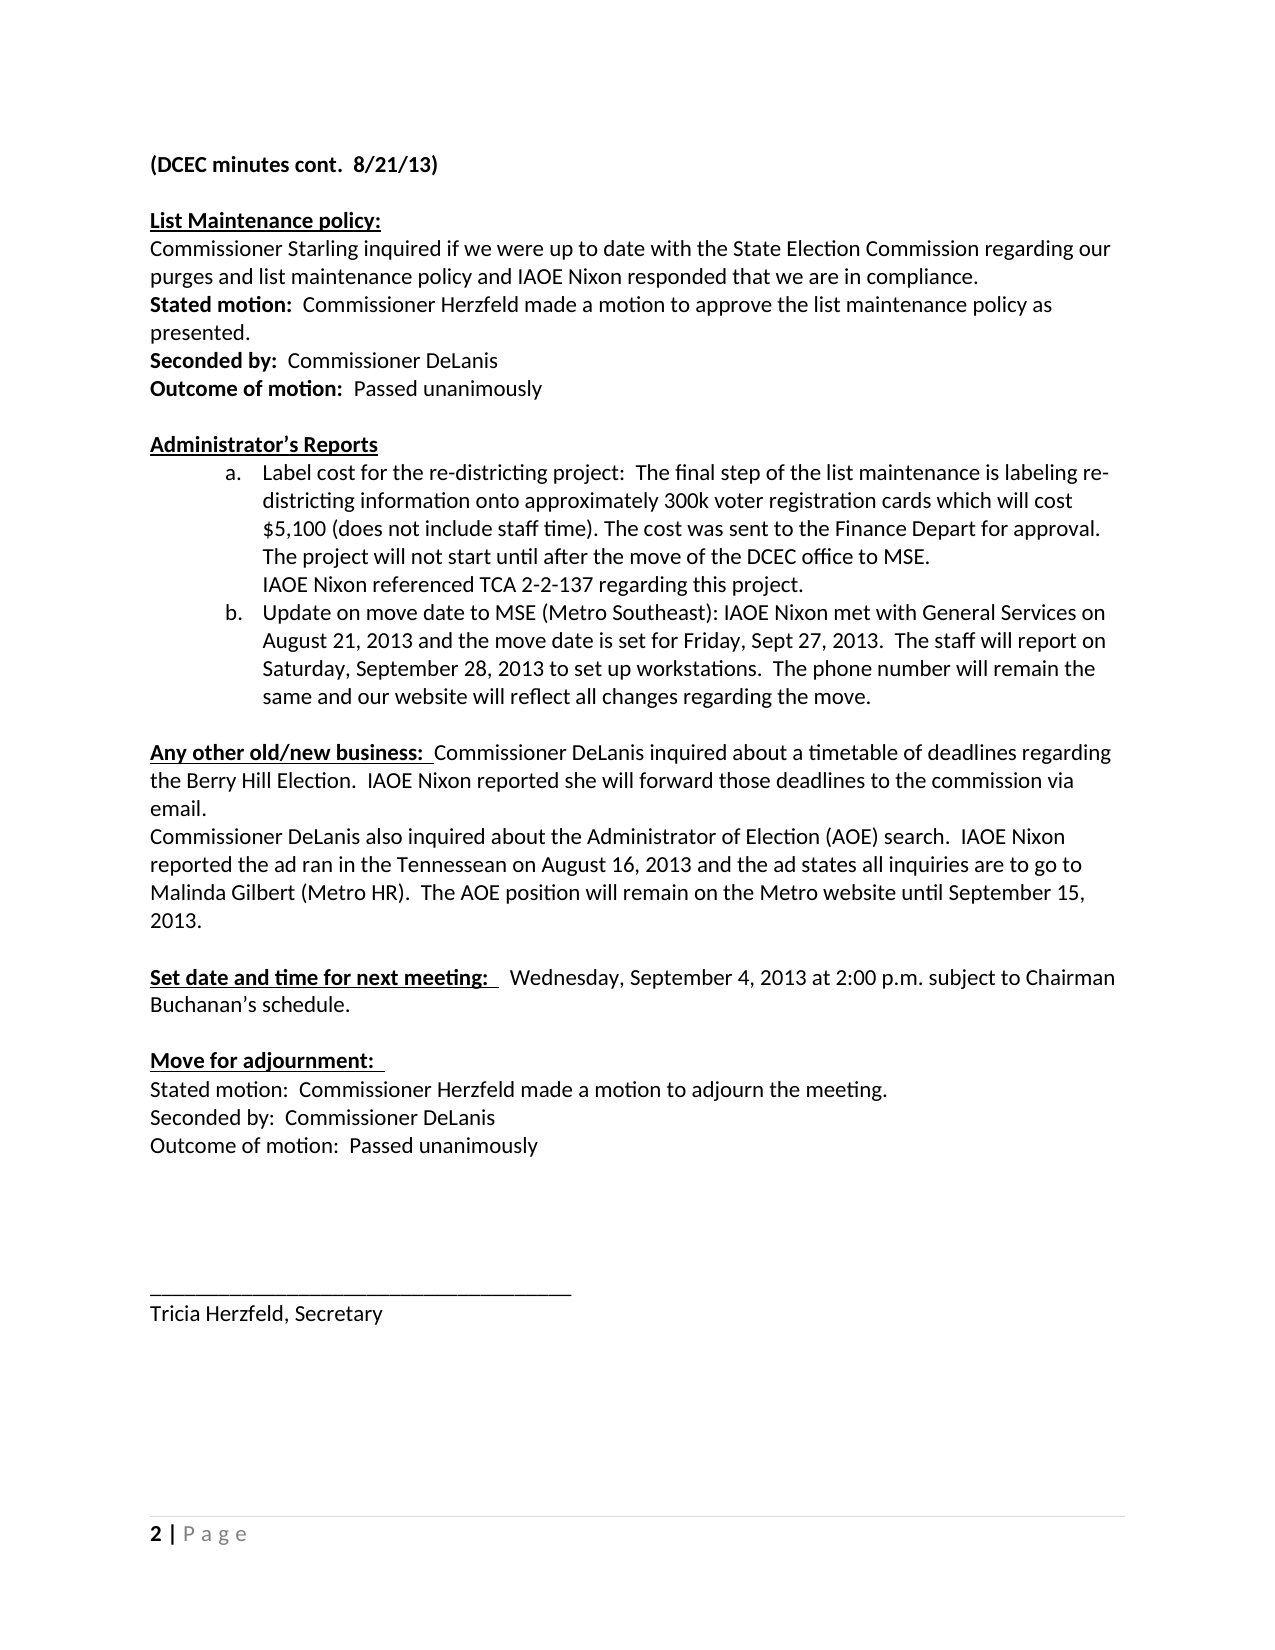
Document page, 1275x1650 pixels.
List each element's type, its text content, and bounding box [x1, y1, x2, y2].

text (DCEC minutes cont. 8/21/13) [150, 150, 1125, 178]
text IAOE Nixon referenced TCA 2-2-137 regarding this project. [262, 570, 1125, 598]
text Stated motion: Commissioner Herzfeld made a motion to approve the list maintenance policy as presented. [150, 290, 1125, 346]
text Commissioner DeLanis also inquired about the Administrator of Election (AOE) search. IAOE Nixon reported the ad ran in the Tennessean on August 16, 2013 and the ad states all inquiries are to go to Malinda Gilbert (Metro HR). The AOE position will remain on the Metro website until September 15, 2013. [150, 822, 1125, 934]
text Outcome of motion: Passed unanimously [150, 374, 1125, 402]
text Move for adjournment: [150, 1047, 1125, 1075]
text _____________________________________ [150, 1271, 1125, 1299]
text Stated motion: Commissioner Herzfeld made a motion to adjourn the meeting. [150, 1075, 1125, 1103]
text Any other old/new business: Commissioner DeLanis inquired about a timetable of deadlines regarding the Berry Hill Election. IAOE Nixon reported she will forward those deadlines to the commission via email. [150, 738, 1125, 822]
list Update on move date to MSE (Metro Southeast): IAOE Nixon met with General Services on August 21, 2013 and the move date is set for Friday, Sept 27, 2013. The staff will report on Saturday, September 28, 2013 to set up workstations. The phone number will remain the same and our website will reflect all changes regarding the move. [225, 598, 1125, 710]
list Label cost for the re-districting project: The final step of the list maintenance is labeling re-districting information onto approximately 300k voter registration cards which will cost $5,100 (does not include staff time). The cost was sent to the Finance Depart for approval. The project will not start until after the move of the DCEC office to MSE. [225, 458, 1125, 570]
text Outcome of motion: Passed unanimously [150, 1131, 1125, 1159]
text Set date and time for next meeting: Wednesday, September 4, 2013 at 2:00 p.m. subject to Chairman Buchanan’s schedule. [150, 963, 1125, 1019]
text Commissioner Starling inquired if we were up to date with the State Election Commission regarding our purges and list maintenance policy and IAOE Nixon responded that we are in compliance. [150, 234, 1125, 290]
text Seconded by: Commissioner DeLanis [150, 346, 1125, 374]
text Administrator’s Reports [150, 430, 1125, 458]
text Seconded by: Commissioner DeLanis [150, 1103, 1125, 1131]
text List Maintenance policy: [150, 206, 1125, 234]
text Tricia Herzfeld, Secretary [150, 1299, 1125, 1327]
